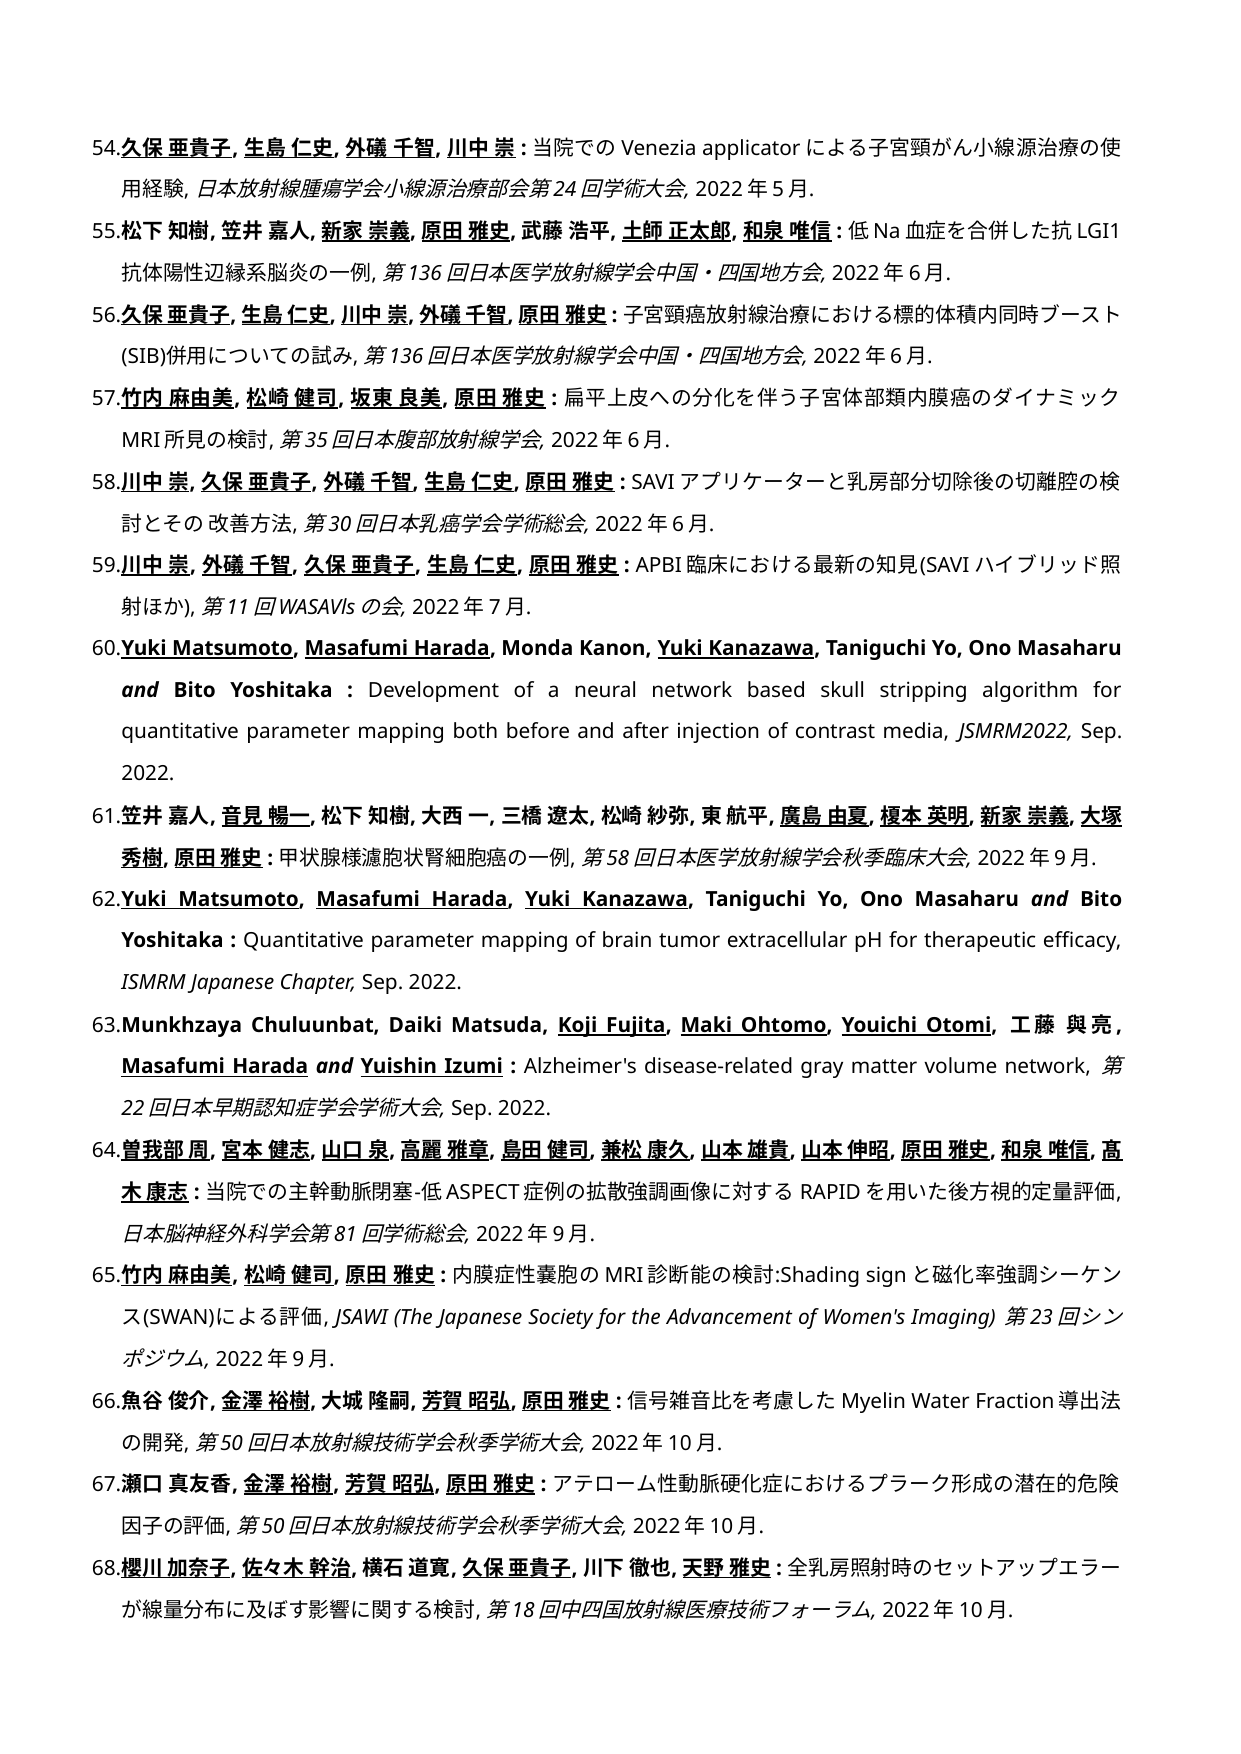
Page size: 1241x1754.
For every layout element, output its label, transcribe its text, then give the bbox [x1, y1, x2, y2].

list 竹内 麻由美, 松崎 健司, 原田 雅史 : 内膜症性嚢胞のMRI診断能の検討:Shading signと磁化率強調シーケンス(SWAN)による評価, JSAWI (The Japanese Society for the Advancement of Women's Imaging) 第23回シンポジウム, 2022年9月. [92, 1253, 1122, 1378]
list 竹内 麻由美, 松崎 健司, 坂東 良美, 原田 雅史 : 扁平上皮への分化を伴う子宮体部類内膜癌のダイナミックMRI所見の検討, 第35回日本腹部放射線学会, 2022年6月. [92, 376, 1122, 459]
list 久保 亜貴子, 生島 仁史, 外礒 千智, 川中 崇 : 当院でのVenezia applicatorによる子宮頸がん小線源治療の使用経験, 日本放射線腫瘍学会小線源治療部会第24回学術大会, 2022年5月. [92, 125, 1122, 209]
list 櫻川 加奈子, 佐々木 幹治, 横石 道寛, 久保 亜貴子, 川下 徹也, 天野 雅史 : 全乳房照射時のセットアップエラーが線量分布に及ぼす影響に関する検討, 第18回中四国放射線医療技術フォーラム, 2022年10月. [92, 1545, 1122, 1629]
list 松下 知樹, 笠井 嘉人, 新家 崇義, 原田 雅史, 武藤 浩平, 土師 正太郎, 和泉 唯信 : 低Na血症を合併した抗LGI1抗体陽性辺縁系脳炎の一例, 第136回日本医学放射線学会中国・四国地方会, 2022年6月. [92, 209, 1122, 292]
list 川中 崇, 久保 亜貴子, 外礒 千智, 生島 仁史, 原田 雅史 : SAVIアプリケーターと乳房部分切除後の切離腔の検討とその 改善方法, 第30回日本乳癌学会学術総会, 2022年6月. [92, 459, 1122, 543]
list 川中 崇, 外礒 千智, 久保 亜貴子, 生島 仁史, 原田 雅史 : APBI臨床における最新の知見(SAVIハイブリッド照射ほか), 第11回WASAVlsの会, 2022年7月. [92, 543, 1122, 626]
list Munkhzaya Chuluunbat, Daiki Matsuda, Koji Fujita, Maki Ohtomo, Youichi Otomi, 工藤 與亮, Masafumi Harada and Yuishin Izumi : Alzheimer's disease-related gray matter volume network, 第22回日本早期認知症学会学術大会, Sep. 2022. [92, 1002, 1122, 1128]
list 久保 亜貴子, 生島 仁史, 川中 崇, 外礒 千智, 原田 雅史 : 子宮頸癌放射線治療における標的体積内同時ブースト(SIB)併用についての試み, 第136回日本医学放射線学会中国・四国地方会, 2022年6月. [92, 292, 1122, 376]
list 曽我部 周, 宮本 健志, 山口 泉, 高麗 雅章, 島田 健司, 兼松 康久, 山本 雄貴, 山本 伸昭, 原田 雅史, 和泉 唯信, 髙木 康志 : 当院での主幹動脈閉塞-低ASPECT症例の拡散強調画像に対するRAPIDを用いた後方視的定量評価, 日本脳神経外科学会第81回学術総会, 2022年9月. [92, 1128, 1122, 1253]
list 瀬口 真友香, 金澤 裕樹, 芳賀 昭弘, 原田 雅史 : アテローム性動脈硬化症におけるプラーク形成の潜在的危険因子の評価, 第50回日本放射線技術学会秋季学術大会, 2022年10月. [92, 1462, 1122, 1545]
list Yuki Matsumoto, Masafumi Harada, Monda Kanon, Yuki Kanazawa, Taniguchi Yo, Ono Masaharu and Bito Yoshitaka : Development of a neural network based skull stripping algorithm for quantitative parameter mapping both before and after injection of contrast media, JSMRM2022, Sep. 2022. [92, 626, 1122, 793]
list Yuki Matsumoto, Masafumi Harada, Yuki Kanazawa, Taniguchi Yo, Ono Masaharu and Bito Yoshitaka : Quantitative parameter mapping of brain tumor extracellular pH for therapeutic efficacy, ISMRM Japanese Chapter, Sep. 2022. [92, 877, 1122, 1002]
list 魚谷 俊介, 金澤 裕樹, 大城 隆嗣, 芳賀 昭弘, 原田 雅史 : 信号雑音比を考慮したMyelin Water Fraction導出法の開発, 第50回日本放射線技術学会秋季学術大会, 2022年10月. [92, 1378, 1122, 1462]
list 笠井 嘉人, 音見 暢一, 松下 知樹, 大西 一, 三橋 遼太, 松崎 紗弥, 東 航平, 廣島 由夏, 榎本 英明, 新家 崇義, 大塚 秀樹, 原田 雅史 : 甲状腺様濾胞状腎細胞癌の一例, 第58回日本医学放射線学会秋季臨床大会, 2022年9月. [92, 793, 1122, 877]
